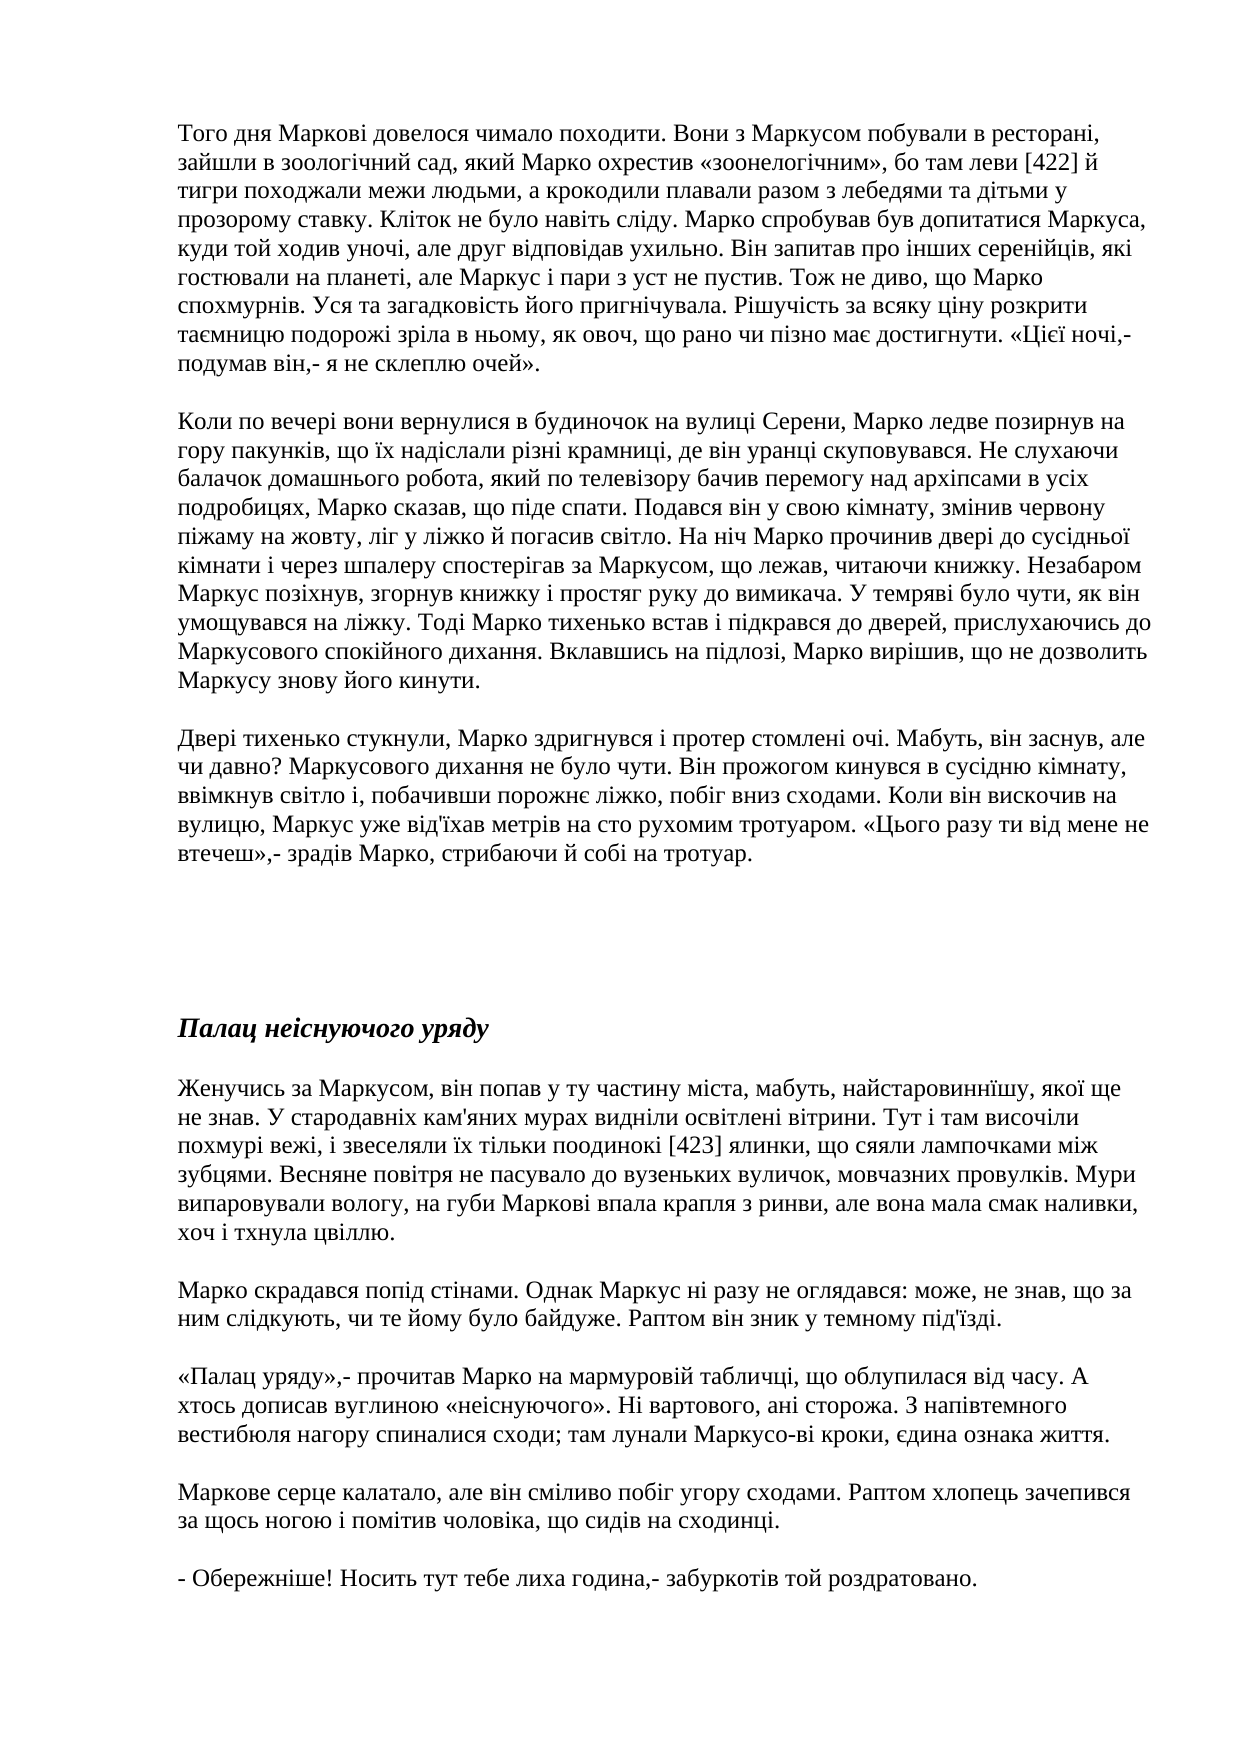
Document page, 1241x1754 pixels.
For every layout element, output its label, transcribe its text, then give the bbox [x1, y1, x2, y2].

text Женучись за Маркусом, він попав у ту частину міста, мабуть, найстаровиннїшу, якої ще не знав. У стародавніх кам'яних мурах видніли освітлені вітрини. Тут і там височіли похмурі вежі, і звеселяли їх тільки поодинокі [423] ялинки, що сяяли лампочками між зубцями. Весняне повітря не пасувало до вузеньких вуличок, мовчазних провулків. Мури випаровували вологу, на губи Маркові впала крапля з ринви, але вона мала смак наливки, хоч і тхнула цвіллю. [177, 1073, 1152, 1246]
text Коли по вечері вони вернулися в будиночок на вулиці Серени, Марко ледве позирнув на гору пакунків, що їх надіслали різні крамниці, де він уранці скуповувався. Не слухаючи балачок домашнього робота, який по телевізору бачив перемогу над архіпсами в усіх подробицях, Марко сказав, що піде спати. Подався він у свою кімнату, змінив червону піжаму на жовту, ліг у ліжко й погасив світло. На ніч Марко прочинив двері до сусідньої кімнати і через шпалеру спостерігав за Маркусом, що лежав, читаючи книжку. Незабаром Маркус позіхнув, згорнув книжку і простяг руку до вимикача. У темряві було чути, як він умощувався на ліжку. Тоді Марко тихенько встав і підкрався до дверей, прислухаючись до Маркусового спокійного дихання. Вклавшись на підлозі, Марко вирішив, що не дозволить Маркусу знову його кинути. [177, 406, 1152, 693]
text Двері тихенько стукнули, Марко здригнувся і протер стомлені очі. Мабуть, він заснув, але чи давно? Маркусового дихання не було чути. Він прожогом кинувся в сусідню кімнату, ввімкнув світло і, побачивши порожнє ліжко, побіг вниз сходами. Коли він вискочив на вулицю, Маркус уже від'їхав метрів на сто рухомим тротуаром. «Цього разу ти від мене не втечеш»,- зрадів Марко, стрибаючи й собі на тротуар. [177, 723, 1152, 866]
text «Палац уряду»,- прочитав Марко на мармуровій табличці, що облупилася від часу. А хтось дописав вуглиною «неіснуючого». Ні вартового, ані сторожа. З напівтемного вестибюля нагору спиналися сходи; там лунали Маркусо-ві кроки, єдина ознака життя. [177, 1361, 1152, 1448]
text Палац неіснуючого уряду [177, 1011, 1152, 1044]
text Марко скрадався попід стінами. Однак Маркус ні разу не оглядався: може, не знав, що за ним слідкують, чи те йому було байдуже. Раптом він зник у темному під'їзді. [177, 1275, 1152, 1332]
text Маркове серце калатало, але він сміливо побіг угору сходами. Раптом хлопець зачепився за щось ногою і помітив чоловіка, що сидів на сходинці. [177, 1477, 1152, 1534]
text Того дня Маркові довелося чимало походити. Вони з Маркусом побували в ресторані, зайшли в зоологічний сад, який Марко охрестив «зоонелогічним», бо там леви [422] й тигри походжали межи людьми, а крокодили плавали разом з лебедями та дітьми у прозорому ставку. Кліток не було навіть сліду. Марко спробував був допитатися Маркуса, куди той ходив уночі, але друг відповідав ухильно. Він запитав про інших серенійців, які гостювали на планеті, але Маркус і пари з уст не пустив. Тож не диво, що Марко спохмурнів. Уся та загадковість його пригнічувала. Рішучість за всяку ціну розкрити таємницю подорожі зріла в ньому, як овоч, що рано чи пізно має достигнути. «Цієї ночі,- подумав він,- я не склеплю очей». [177, 118, 1152, 377]
text - Обережніше! Носить тут тебе лиха година,- забуркотів той роздратовано. [177, 1563, 1152, 1592]
